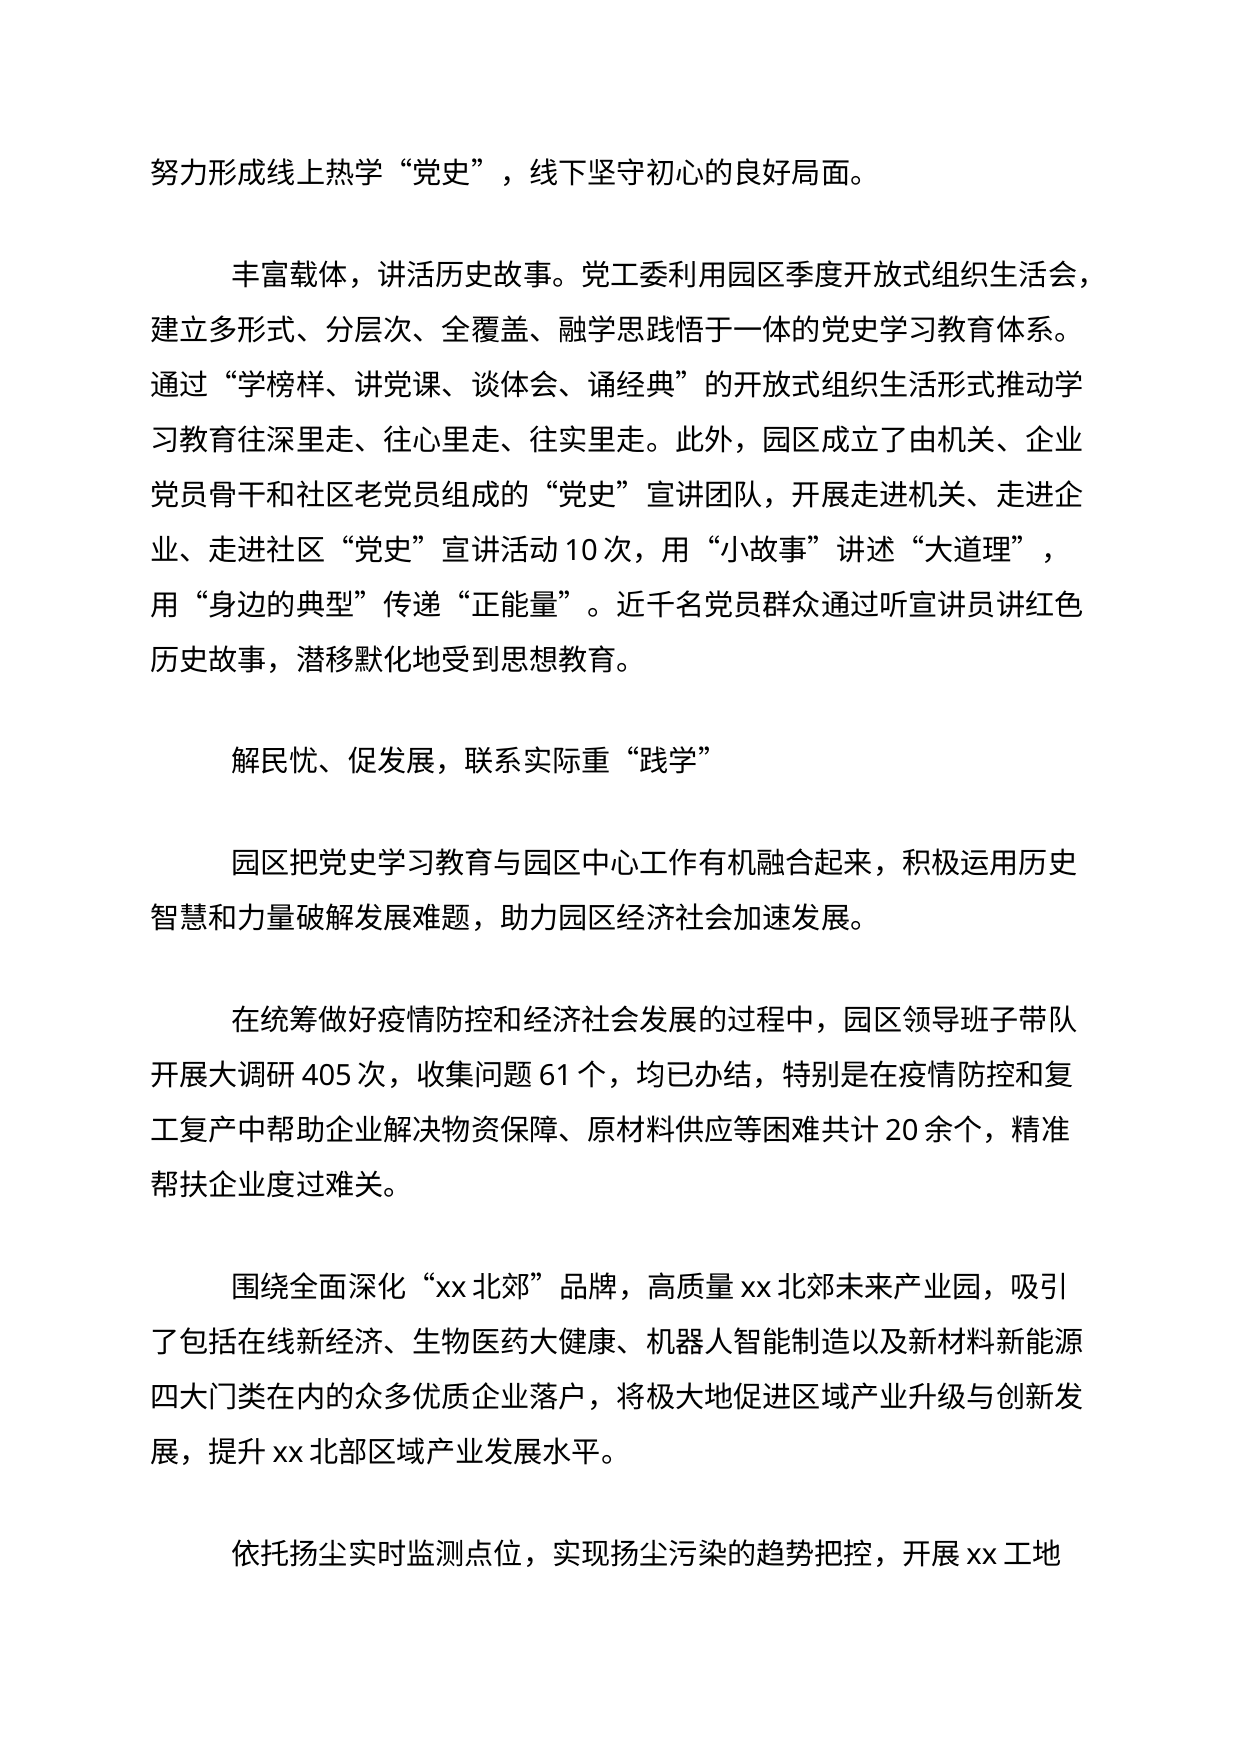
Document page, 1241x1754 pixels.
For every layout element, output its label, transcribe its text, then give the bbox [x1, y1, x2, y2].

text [150, 150, 1090, 192]
text 解民忧、促发展，联系实际重“践学” [150, 738, 1090, 780]
text 在统筹做好疫情防控和经济社会发展的过程中，园区领导班子带队开展大调研405次，收集问题61个，均已办结，特别是在疫情防控和复工复产中帮助企业解决物资保障、原材料供应等困难共计20余个，精准帮扶企业度过难关。 [150, 997, 1090, 1204]
text 丰富载体，讲活历史故事。党工委利用园区季度开放式组织生活会，建立多形式、分层次、全覆盖、融学思践悟于一体的党史学习教育体系。通过“学榜样、讲党课、谈体会、诵经典”的开放式组织生活形式推动学习教育往深里走、往心里走、往实里走。此外，园区成立了由机关、企业党员骨干和社区老党员组成的“党史”宣讲团队，开展走进机关、走进企业、走进社区“党史”宣讲活动10次，用“小故事”讲述“大道理”，用“身边的典型”传递“正能量”。近千名党员群众通过听宣讲员讲红色历史故事，潜移默化地受到思想教育。 [150, 252, 1090, 678]
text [150, 1530, 1090, 1573]
text 园区把党史学习教育与园区中心工作有机融合起来，积极运用历史智慧和力量破解发展难题，助力园区经济社会加速发展。 [150, 840, 1090, 937]
text 围绕全面深化“xx北郊”品牌，高质量xx北郊未来产业园，吸引了包括在线新经济、生物医药大健康、机器人智能制造以及新材料新能源四大门类在内的众多优质企业落户，将极大地促进区域产业升级与创新发展，提升xx北部区域产业发展水平。 [150, 1263, 1090, 1471]
